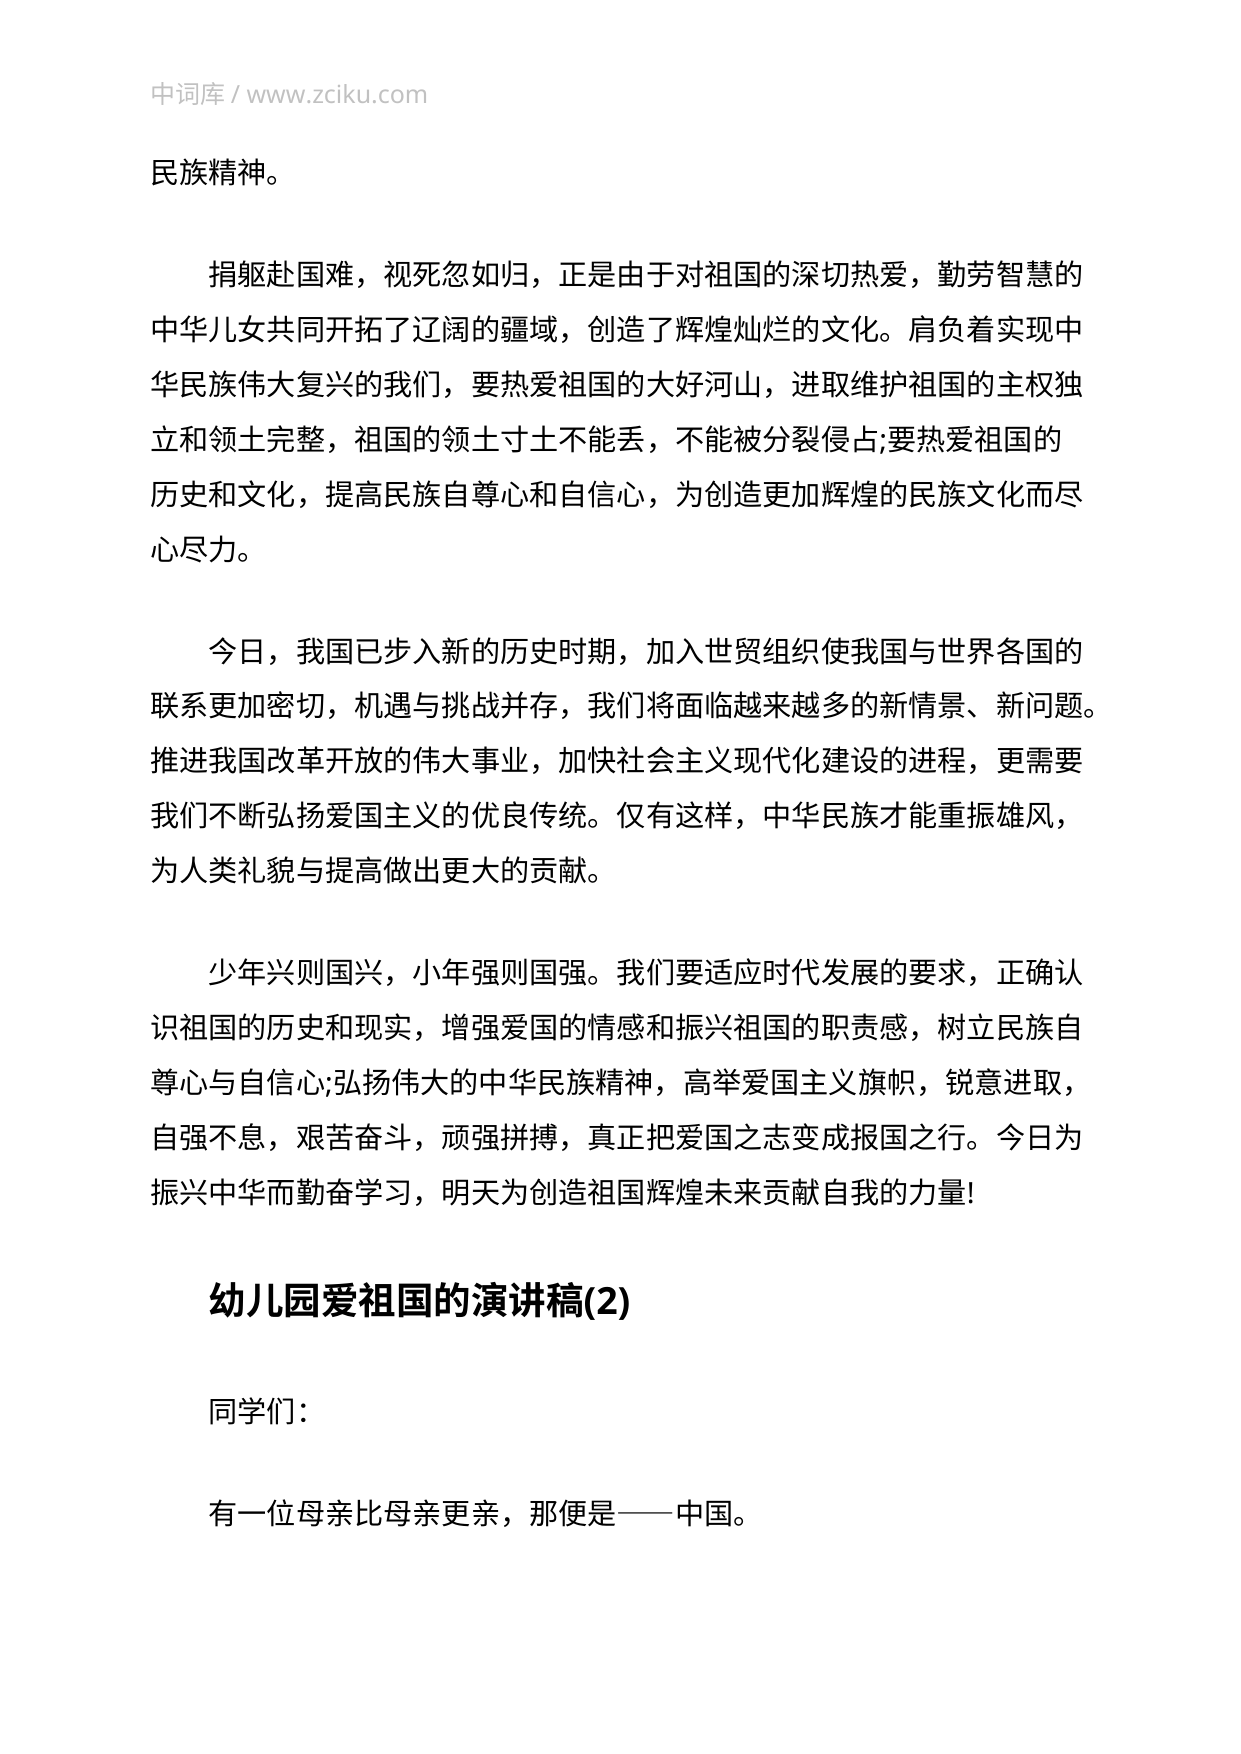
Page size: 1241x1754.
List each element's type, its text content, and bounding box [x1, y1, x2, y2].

text 今日，我国已步入新的历史时期，加入世贸组织使我国与世界各国的联系更加密切，机遇与挑战并存，我们将面临越来越多的新情景、新问题。推进我国改革开放的伟大事业，加快社会主义现代化建设的进程，更需要我们不断弘扬爱国主义的优良传统。仅有这样，中华民族才能重振雄风，为人类礼貌与提高做出更大的贡献。 [150, 628, 1090, 890]
text 有一位母亲比母亲更亲，那便是——中国。 [150, 1491, 1090, 1533]
text 同学们： [150, 1389, 1090, 1431]
text 幼儿园爱祖国的演讲稿(2) [150, 1271, 1090, 1326]
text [150, 150, 1090, 192]
text 少年兴则国兴，小年强则国强。我们要适应时代发展的要求，正确认识祖国的历史和现实，增强爱国的情感和振兴祖国的职责感，树立民族自尊心与自信心;弘扬伟大的中华民族精神，高举爱国主义旗帜，锐意进取，自强不息，艰苦奋斗，顽强拼搏，真正把爱国之志变成报国之行。今日为振兴中华而勤奋学习，明天为创造祖国辉煌未来贡献自我的力量! [150, 949, 1090, 1212]
text 捐躯赴国难，视死忽如归，正是由于对祖国的深切热爱，勤劳智慧的中华儿女共同开拓了辽阔的疆域，创造了辉煌灿烂的文化。肩负着实现中华民族伟大复兴的我们，要热爱祖国的大好河山，进取维护祖国的主权独立和领土完整，祖国的领土寸土不能丢，不能被分裂侵占;要热爱祖国的历史和文化，提高民族自尊心和自信心，为创造更加辉煌的民族文化而尽心尽力。 [150, 252, 1090, 569]
